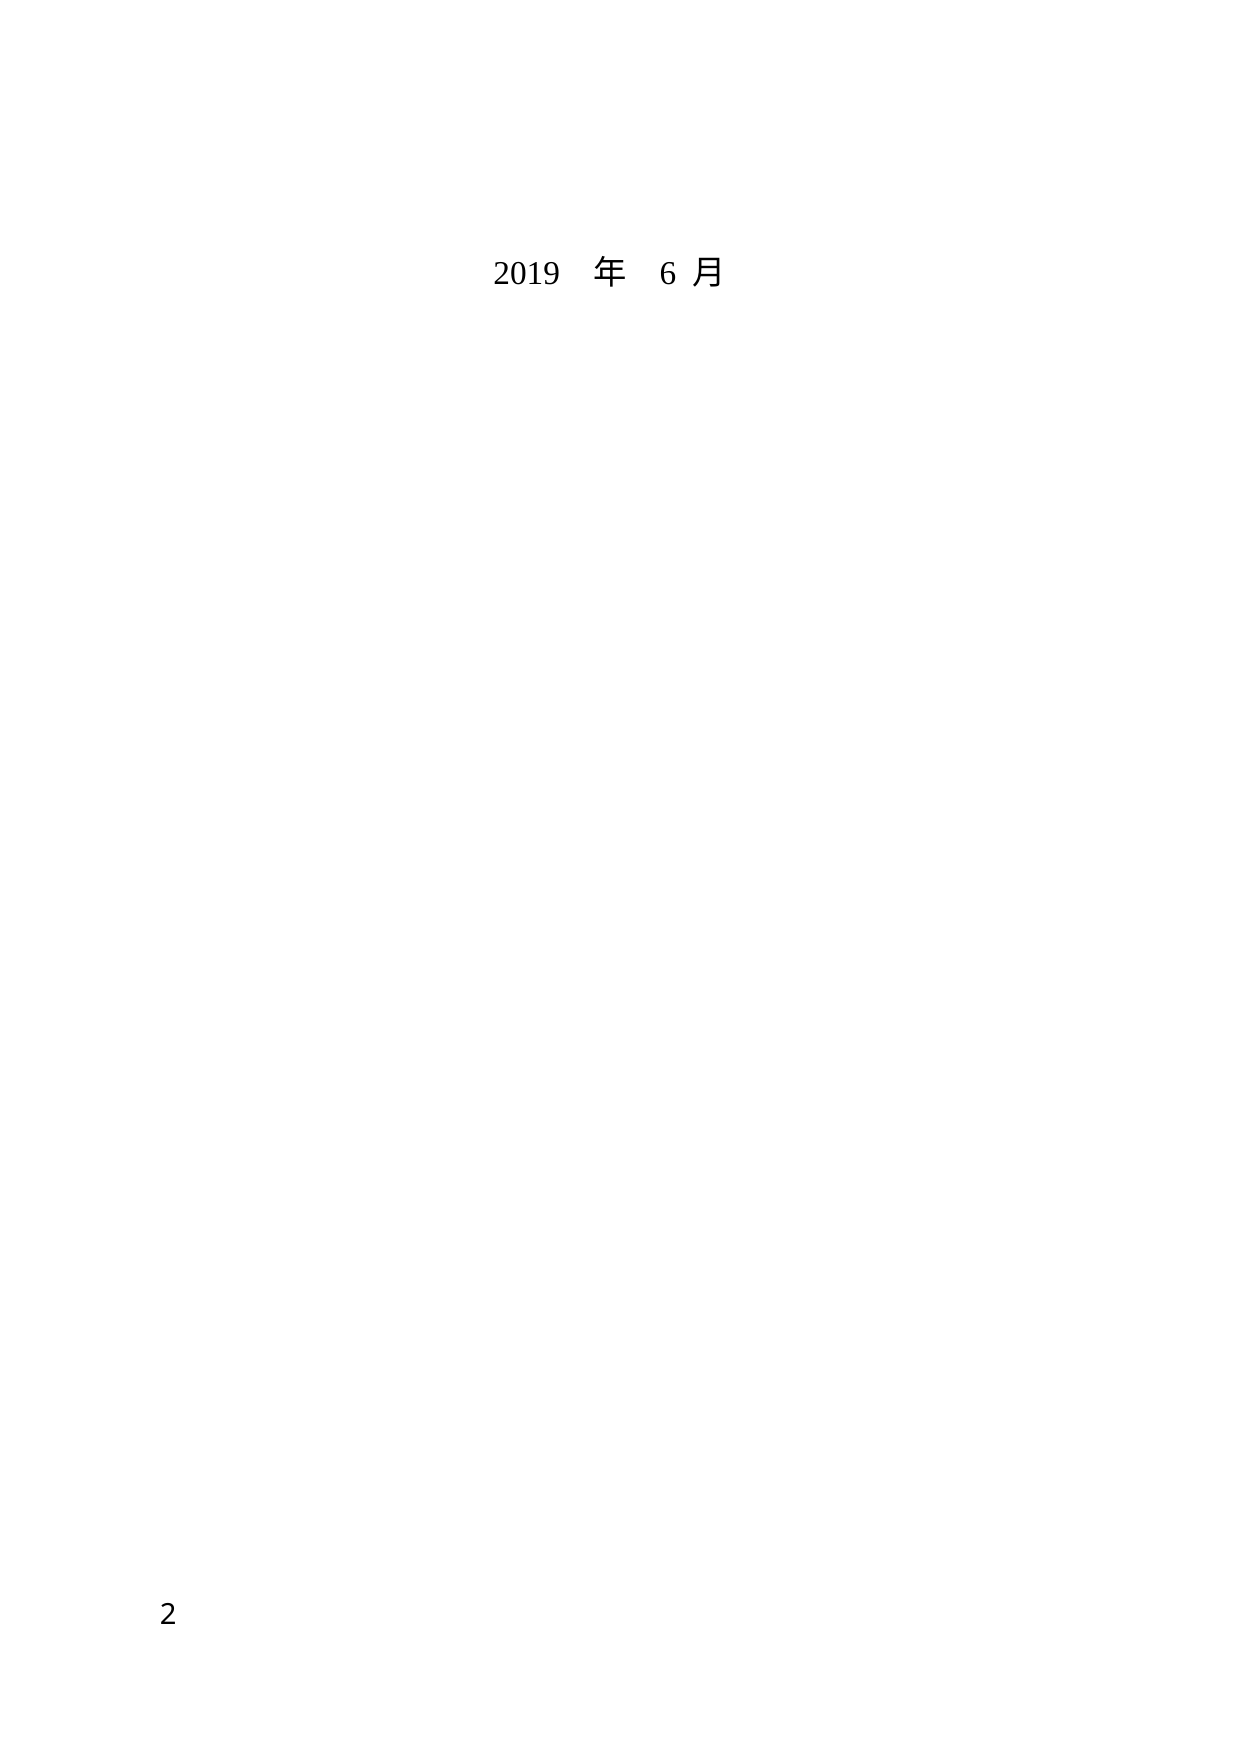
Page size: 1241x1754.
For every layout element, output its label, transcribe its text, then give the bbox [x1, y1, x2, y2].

text 2019年6月 [161, 238, 1091, 301]
